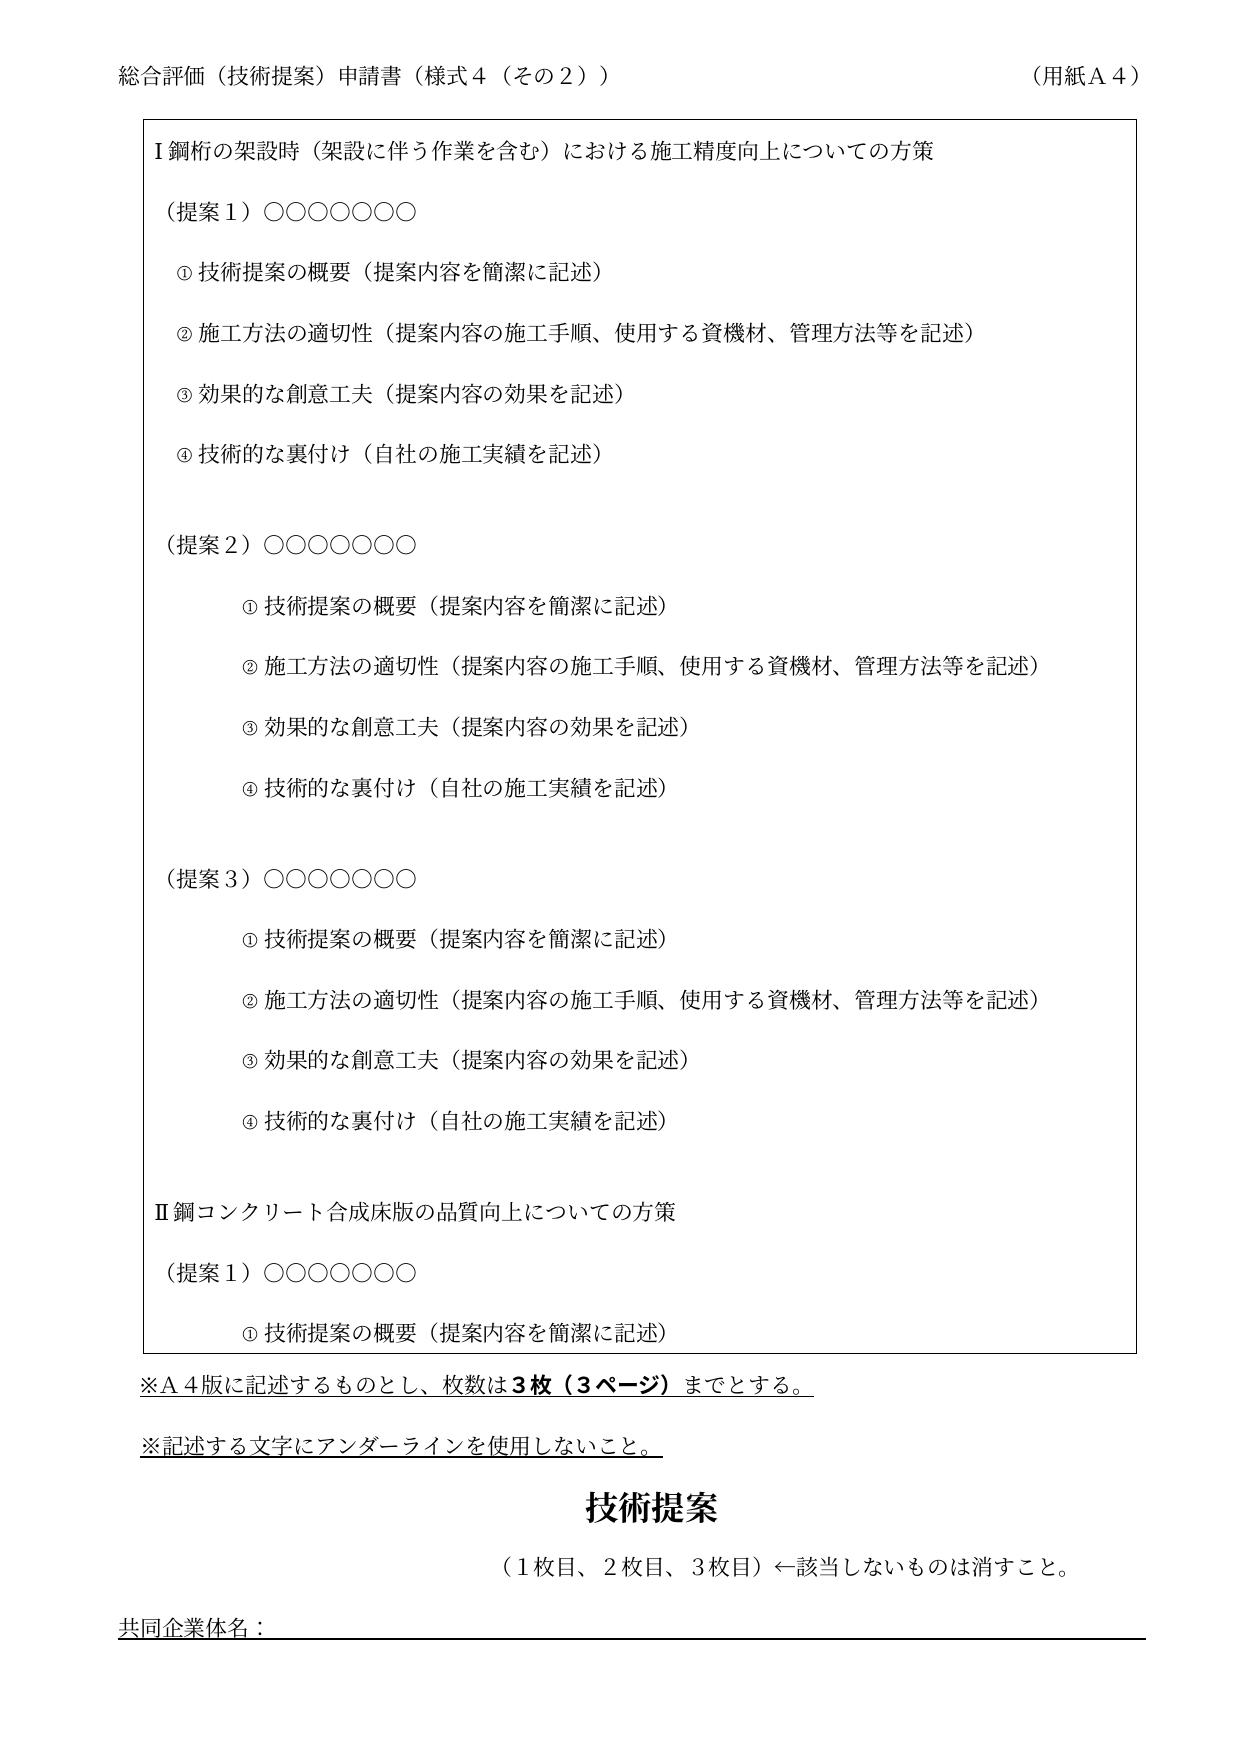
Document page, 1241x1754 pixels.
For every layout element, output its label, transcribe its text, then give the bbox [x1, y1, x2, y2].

text ※Ａ４版に記述するものとし、枚数は３枚（３ページ）までとする。 [118, 1354, 1152, 1415]
table_cell Ⅰ 鋼桁の架設時（架設に伴う作業を含む）における施工精度向上についての方策 （提案１）○○○○○○○ ① 技術提案の概要（提案内容を簡潔に記述） ② 施工方法の適切性（提案内容の施工手順、使用する資機材、管理方法等を記述） ③ 効果的な創意工夫（提案内容の効果を記述） ④ 技術的な裏付け（自社の施工実績を記述） （提案２）○○○○○○○ ① 技術提案の概要（提案内容を簡潔に記述） ② 施工方法の適切性（提案内容の施工手順、使用する資機材、管理方法等を記述） ③ 効果的な創意工夫（提案内容の効果を記述） ④ 技術的な裏付け（自社の施工実績を記述） （提案３）○○○○○○○ ① 技術提案の概要（提案内容を簡潔に記述） ② 施工方法の適切性（提案内容の施工手順、使用する資機材、管理方法等を記述） ③ 効果的な創意工夫（提案内容の効果を記述） ④ 技術的な裏付け（自社の施工実績を記述） Ⅱ鋼コンクリート合成床版の品質向上についての方策 （提案１）○○○○○○○ ① 技術提案の概要（提案内容を簡潔に記述） ② 施工方法の適切性（提案内容の施工手順、使用する資機材、管理方法等を記述） ③ 効果的な創意工夫（提案内容の効果を記述） ④ 技術的な裏付け（自社の施工実績を記述） （提案２）○○○○○○○ ① 技術提案の概要（提案内容を簡潔に記述） ② 施工方法の適切性（提案内容の施工手順、使用する資機材、管理方法等を記述） ③ 効果的な創意工夫（提案内容の効果を記述） ④ 技術的な裏付け（自社の施工実績を記述） （提案３）○○○○○○○ ① 技術提案の概要（提案内容を簡潔に記述） ② 施工方法の適切性（提案内容の施工手順、使用する資機材、管理方法等を記述） ③ 効果的な創意工夫（提案内容の効果を記述） ④ 技術的な裏付け（自社の施工実績を記述） [144, 120, 1136, 1353]
text 技術提案 [118, 1475, 1152, 1536]
text ※記述する文字にアンダーラインを使用しないこと。 [118, 1415, 1152, 1475]
text （１枚目、２枚目、３枚目）←該当しないものは消すこと。 [118, 1536, 1152, 1597]
text 共同企業体名： [118, 1597, 1152, 1657]
